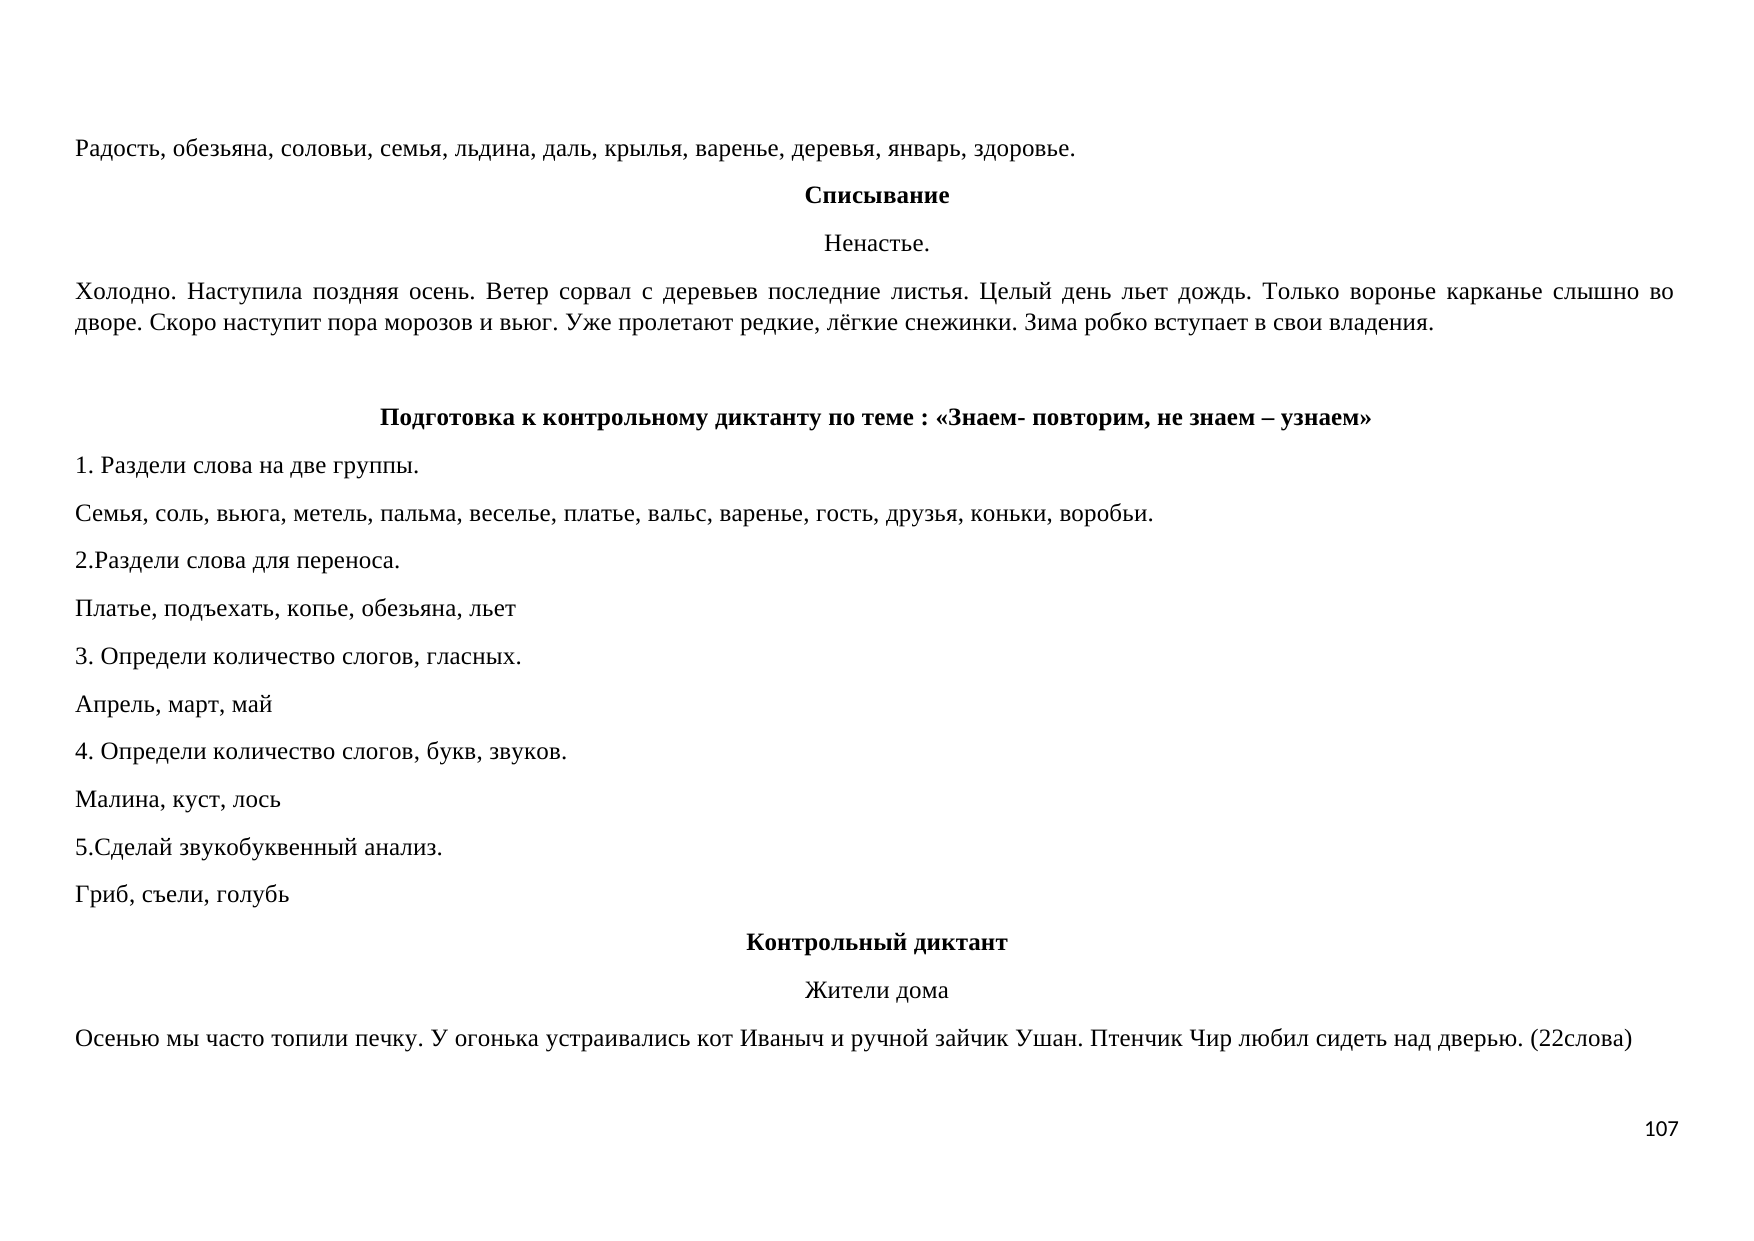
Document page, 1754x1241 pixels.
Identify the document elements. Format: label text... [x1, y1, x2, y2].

text Осенью мы часто топили печку. У огонька устраивались кот Иваныч и ручной зайчик Ушан. Птенчик Чир любил сидеть над дверью. (22слова) [75, 1023, 1679, 1051]
text 1. Раздели слова на две группы. [75, 450, 1679, 479]
text Семья, соль, вьюга, метель, пальма, веселье, платье, вальс, варенье, гость, друзья, коньки, воробьи. [75, 498, 1679, 527]
text Платье, подъехать, копье, обезьяна, льет [75, 593, 1679, 622]
text Контрольный диктант [75, 927, 1679, 956]
text Жители дома [75, 975, 1679, 1004]
text Списывание [75, 181, 1679, 209]
text Гриб, съели, голубь [75, 879, 1679, 908]
text Апрель, март, май [75, 689, 1679, 717]
text 2.Раздели слова для переноса. [75, 546, 1679, 574]
text Ненастье. [75, 228, 1679, 257]
text Холодно. Наступила поздняя осень. Ветер сорвал с деревьев последние листья. Целый день льет дождь. Только воронье карканье слышно во дворе. Скоро наступит пора морозов и вьюг. Уже пролетают редкие, лёгкие снежинки. Зима робко вступает в свои владения. [75, 276, 1679, 336]
text Малина, куст, лось [75, 784, 1679, 813]
text Подготовка к контрольному диктанту по теме : «Знаем- повторим, не знаем – узнаем» [75, 402, 1679, 431]
text 4. Определи количество слогов, букв, звуков. [75, 736, 1679, 765]
text 5.Сделай звукобуквенный анализ. [75, 832, 1679, 861]
text 3. Определи количество слогов, гласных. [75, 641, 1679, 670]
text Радость, обезьяна, соловьи, семья, льдина, даль, крылья, варенье, деревья, январь, здоровье. [75, 133, 1679, 162]
